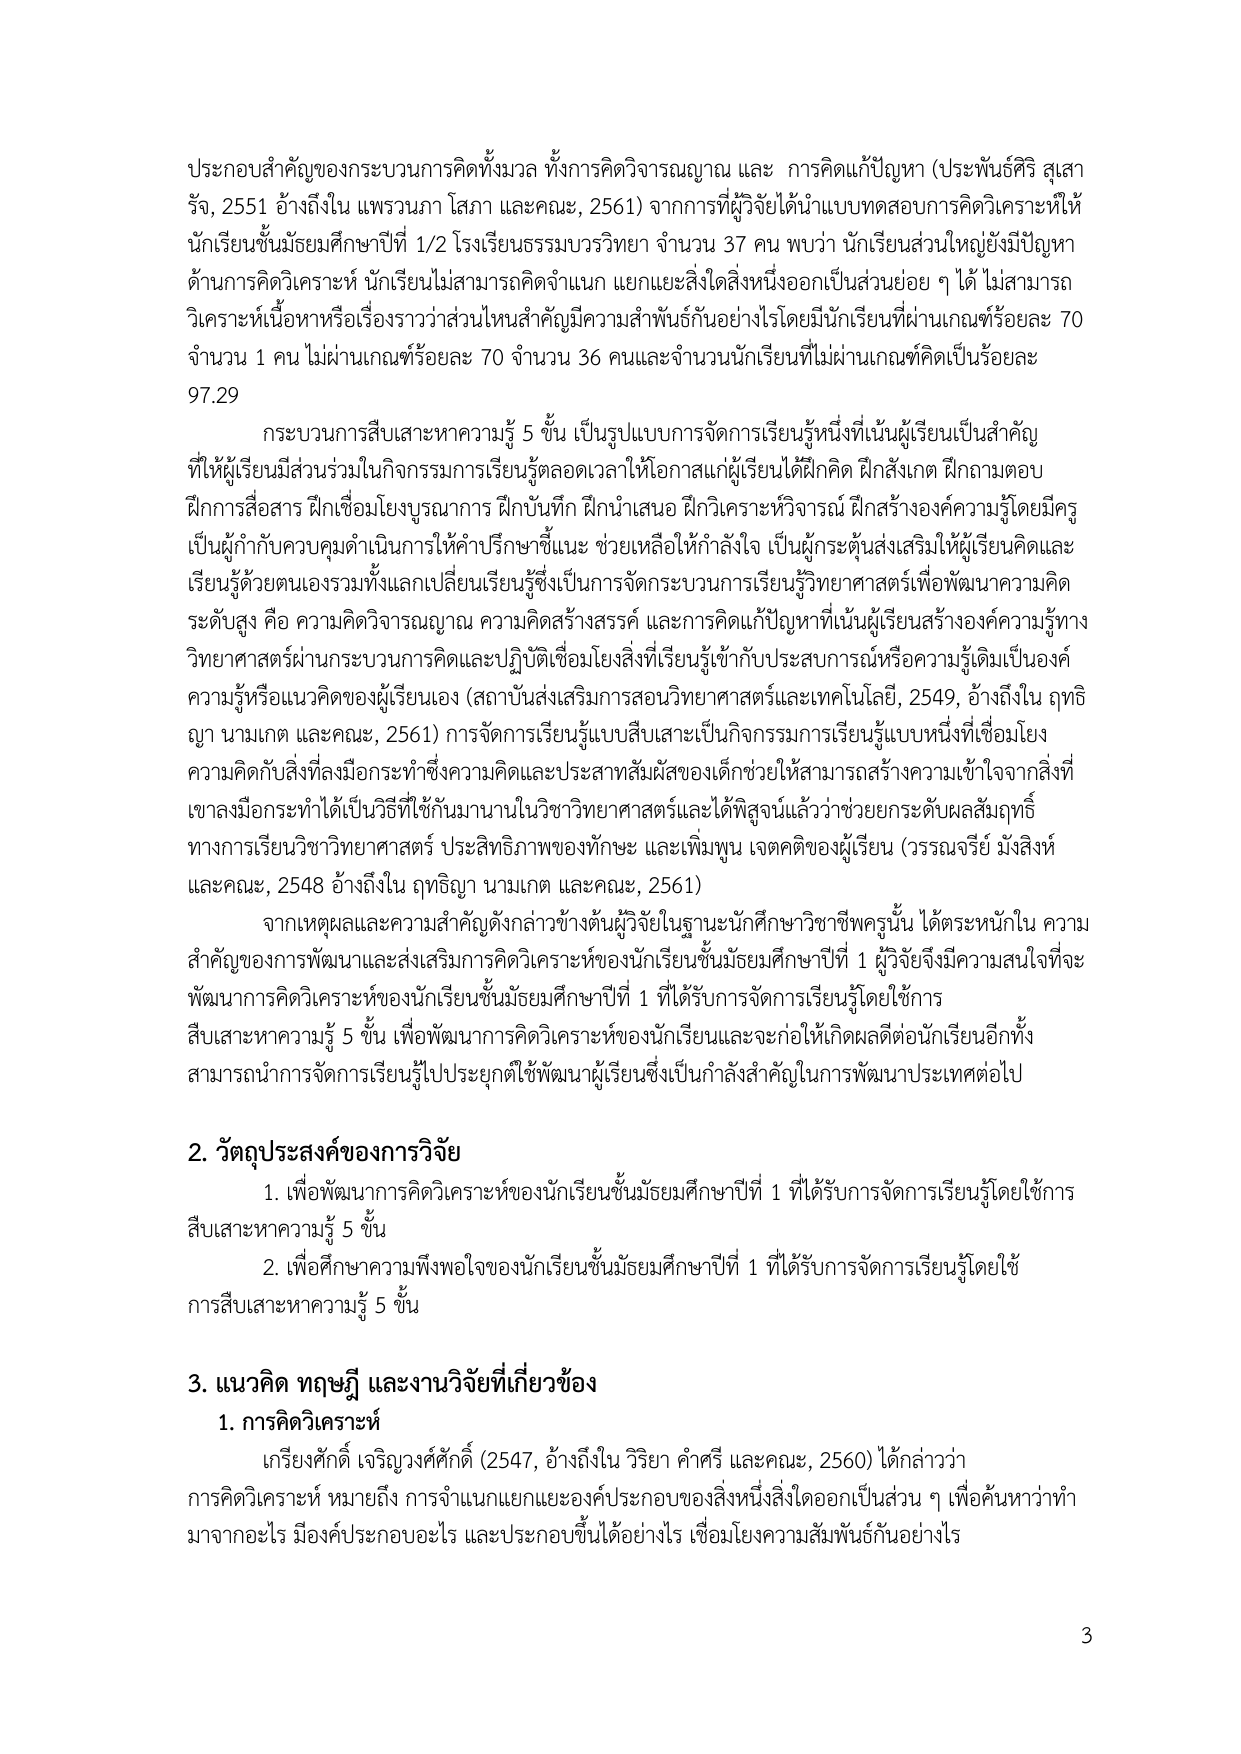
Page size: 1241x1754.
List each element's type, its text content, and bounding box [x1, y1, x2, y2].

text 2. วัตถุประสงค์ของการวิจัย [187, 1128, 1092, 1171]
text 1. เพื่อพัฒนาการคิดวิเคราะห์ของนักเรียนชั้นมัธยมศึกษาปีที่ 1 ที่ได้รับการจัดการเรียนรู้โดยใช้การสืบเสาะหาความรู้ 5 ขั้น [187, 1171, 1092, 1246]
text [187, 148, 1092, 412]
text จากเหตุผลและความสำคัญดังกล่าวข้างต้นผู้วิจัยในฐานะนักศึกษาวิชาชีพครูนั้น ได้ตระหนักใน ความสำคัญของการพัฒนาและส่งเสริมการคิดวิเคราะห์ของนักเรียนชั้นมัธยมศึกษาปีที่ 1 ผู้วิจัยจึงมีความสนใจที่จะพัฒนาการคิดวิเคราะห์ของนักเรียนชั้นมัธยมศึกษาปีที่ 1 ที่ได้รับการจัดการเรียนรู้โดยใช้การ สืบเสาะหาความรู้ 5 ขั้น เพื่อพัฒนาการคิดวิเคราะห์ของนักเรียนและจะก่อให้เกิดผลดีต่อนักเรียนอีกทั้งสามารถนำการจัดการเรียนรู้ไปประยุกต์ใช้พัฒนาผู้เรียนซึ่งเป็นกำลังสำคัญในการพัฒนาประเทศต่อไป [187, 902, 1092, 1090]
text 3. แนวคิด ทฤษฎี และงานวิจัยที่เกี่ยวข้อง [187, 1359, 1092, 1401]
text 2. เพื่อศึกษาความพึงพอใจของนักเรียนชั้นมัธยมศึกษาปีที่ 1 ที่ได้รับการจัดการเรียนรู้โดยใช้ การสืบเสาะหาความรู้ 5 ขั้น [187, 1246, 1092, 1321]
text เกรียงศักดิ์ เจริญวงศ์ศักดิ์ (2547, อ้างถึงใน วิริยา คำศรี และคณะ, 2560) ได้กล่าวว่า การคิดวิเคราะห์ หมายถึง การจำแนกแยกแยะองค์ประกอบของสิ่งหนึ่งสิ่งใดออกเป็นส่วน ๆ เพื่อค้นหาว่าทำมาจากอะไร มีองค์ประกอบอะไร และประกอบขึ้นได้อย่างไร เชื่อมโยงความสัมพันธ์กันอย่างไร [187, 1439, 1092, 1552]
text กระบวนการสืบเสาะหาความรู้ 5 ขั้น เป็นรูปแบบการจัดการเรียนรู้หนึ่งที่เน้นผู้เรียนเป็นสำคัญ ที่ให้ผู้เรียนมีส่วนร่วมในกิจกรรมการเรียนรู้ตลอดเวลาให้โอกาสแก่ผู้เรียนได้ฝึกคิด ฝึกสังเกต ฝึกถามตอบ ฝึกการสื่อสาร ฝึกเชื่อมโยงบูรณาการ ฝึกบันทึก ฝึกนำเสนอ ฝึกวิเคราะห์วิจารณ์ ฝึกสร้างองค์ความรู้โดยมีครูเป็นผู้กำกับควบคุมดำเนินการให้คำปรึกษาชี้แนะ ช่วยเหลือให้กำลังใจ เป็นผู้กระตุ้นส่งเสริมให้ผู้เรียนคิดและเรียนรู้ด้วยตนเองรวมทั้งแลกเปลี่ยนเรียนรู้ซึ่งเป็นการจัดกระบวนการเรียนรู้วิทยาศาสตร์เพื่อพัฒนาความคิดระดับสูง คือ ความคิดวิจารณญาณ ความคิดสร้างสรรค์ และการคิดแก้ปัญหาที่เน้นผู้เรียนสร้างองค์ความรู้ทางวิทยาศาสตร์ผ่านกระบวนการคิดและปฏิบัติเชื่อมโยงสิ่งที่เรียนรู้เข้ากับประสบการณ์หรือความรู้เดิมเป็นองค์ความรู้หรือแนวคิดของผู้เรียนเอง (สถาบันส่งเสริมการสอนวิทยาศาสตร์และเทคโนโลยี, 2549, อ้างถึงใน ฤทธิญา นามเกต และคณะ, 2561) การจัดการเรียนรู้แบบสืบเสาะเป็นกิจกรรมการเรียนรู้แบบหนึ่งที่เชื่อมโยงความคิดกับสิ่งที่ลงมือกระทำซึ่งความคิดและประสาทสัมผัสของเด็กช่วยให้สามารถสร้างความเข้าใจจากสิ่งที่เขาลงมือกระทำได้เป็นวิธีที่ใช้กันมานานในวิชาวิทยาศาสตร์และได้พิสูจน์แล้วว่าช่วยยกระดับผลสัมฤทธิ์ทางการเรียนวิชาวิทยาศาสตร์ ประสิทธิภาพของทักษะ และเพิ่มพูน เจตคติของผู้เรียน (วรรณจรีย์ มังสิงห์ และคณะ, 2548 อ้างถึงใน ฤทธิญา นามเกต และคณะ, 2561) [187, 412, 1092, 902]
text 1. การคิดวิเคราะห์ [187, 1401, 1092, 1439]
